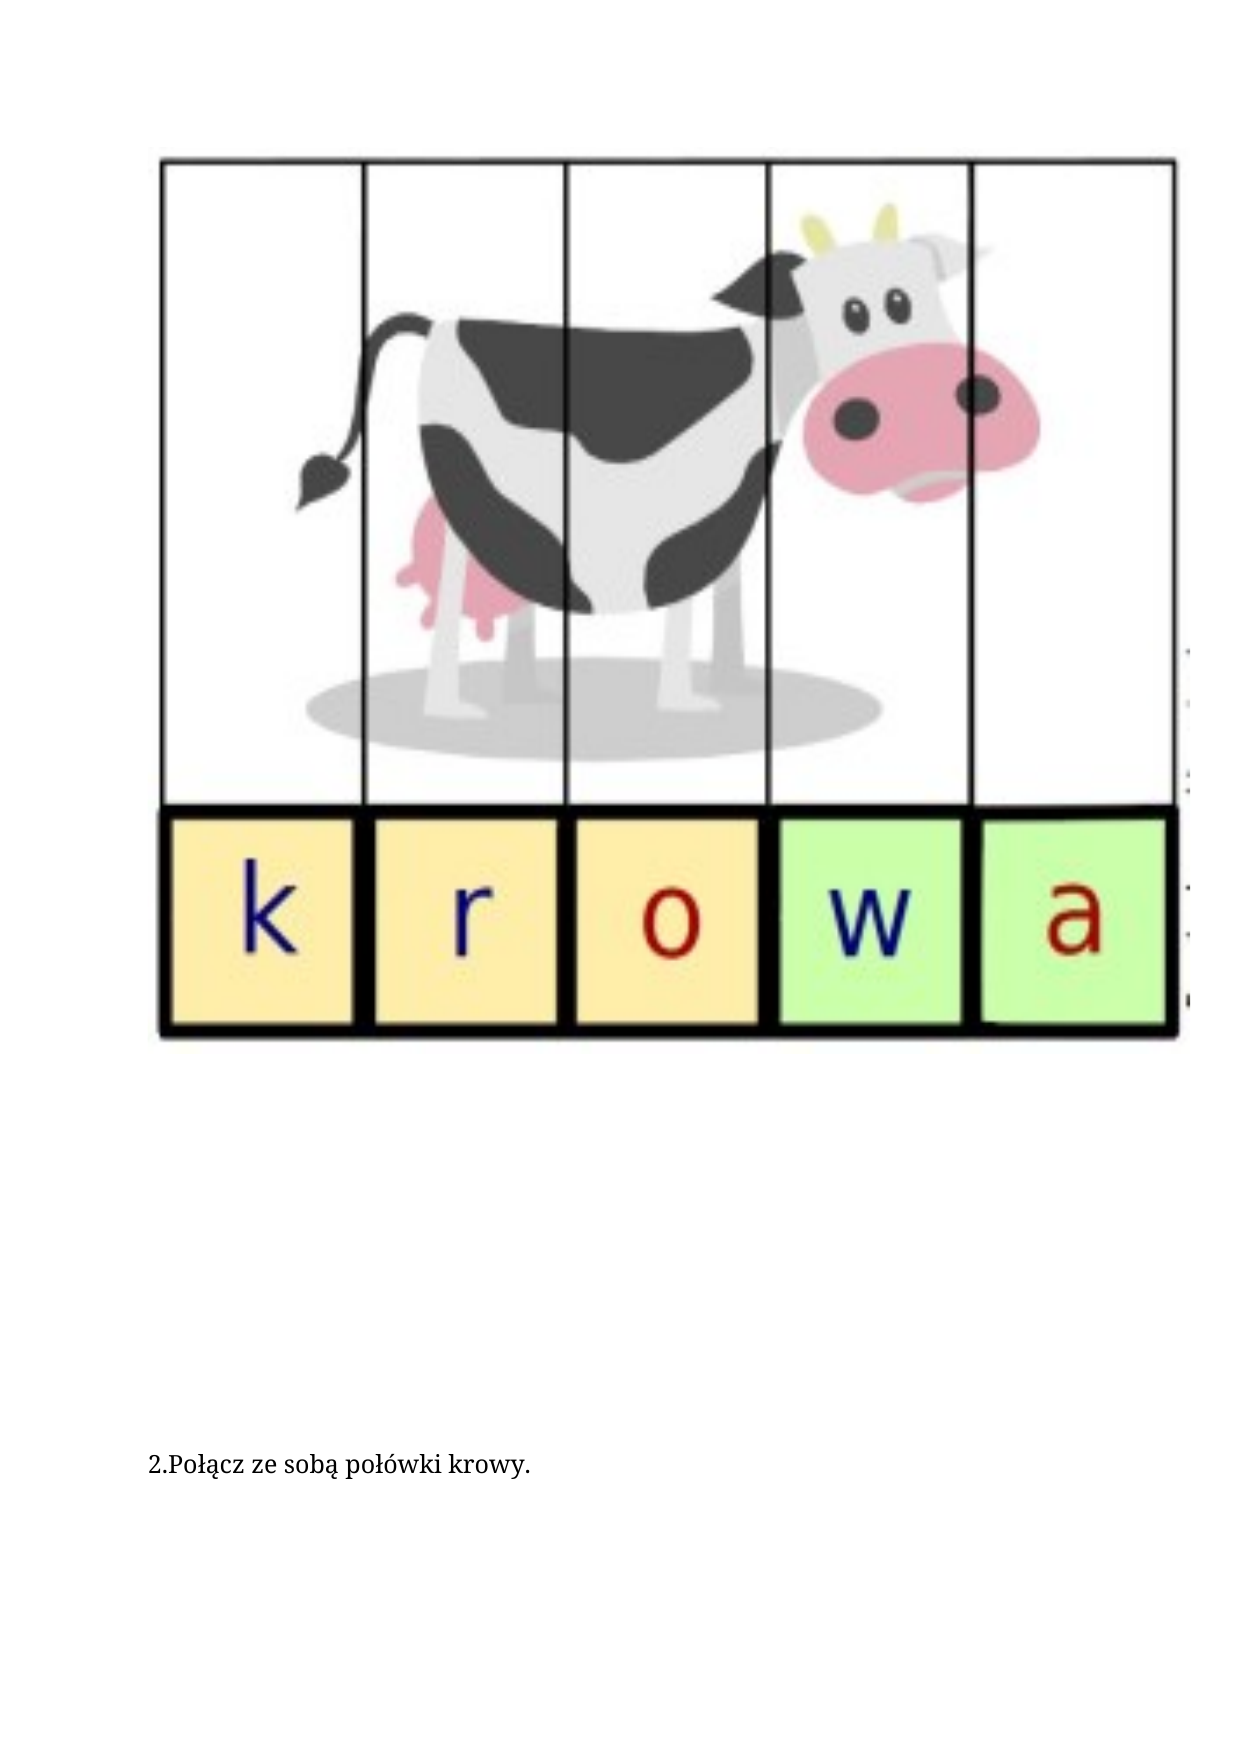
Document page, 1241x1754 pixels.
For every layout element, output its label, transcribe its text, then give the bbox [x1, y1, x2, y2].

picture [147, 147, 1191, 1054]
text 2.Połącz ze sobą połówki krowy. [148, 1447, 1093, 1481]
